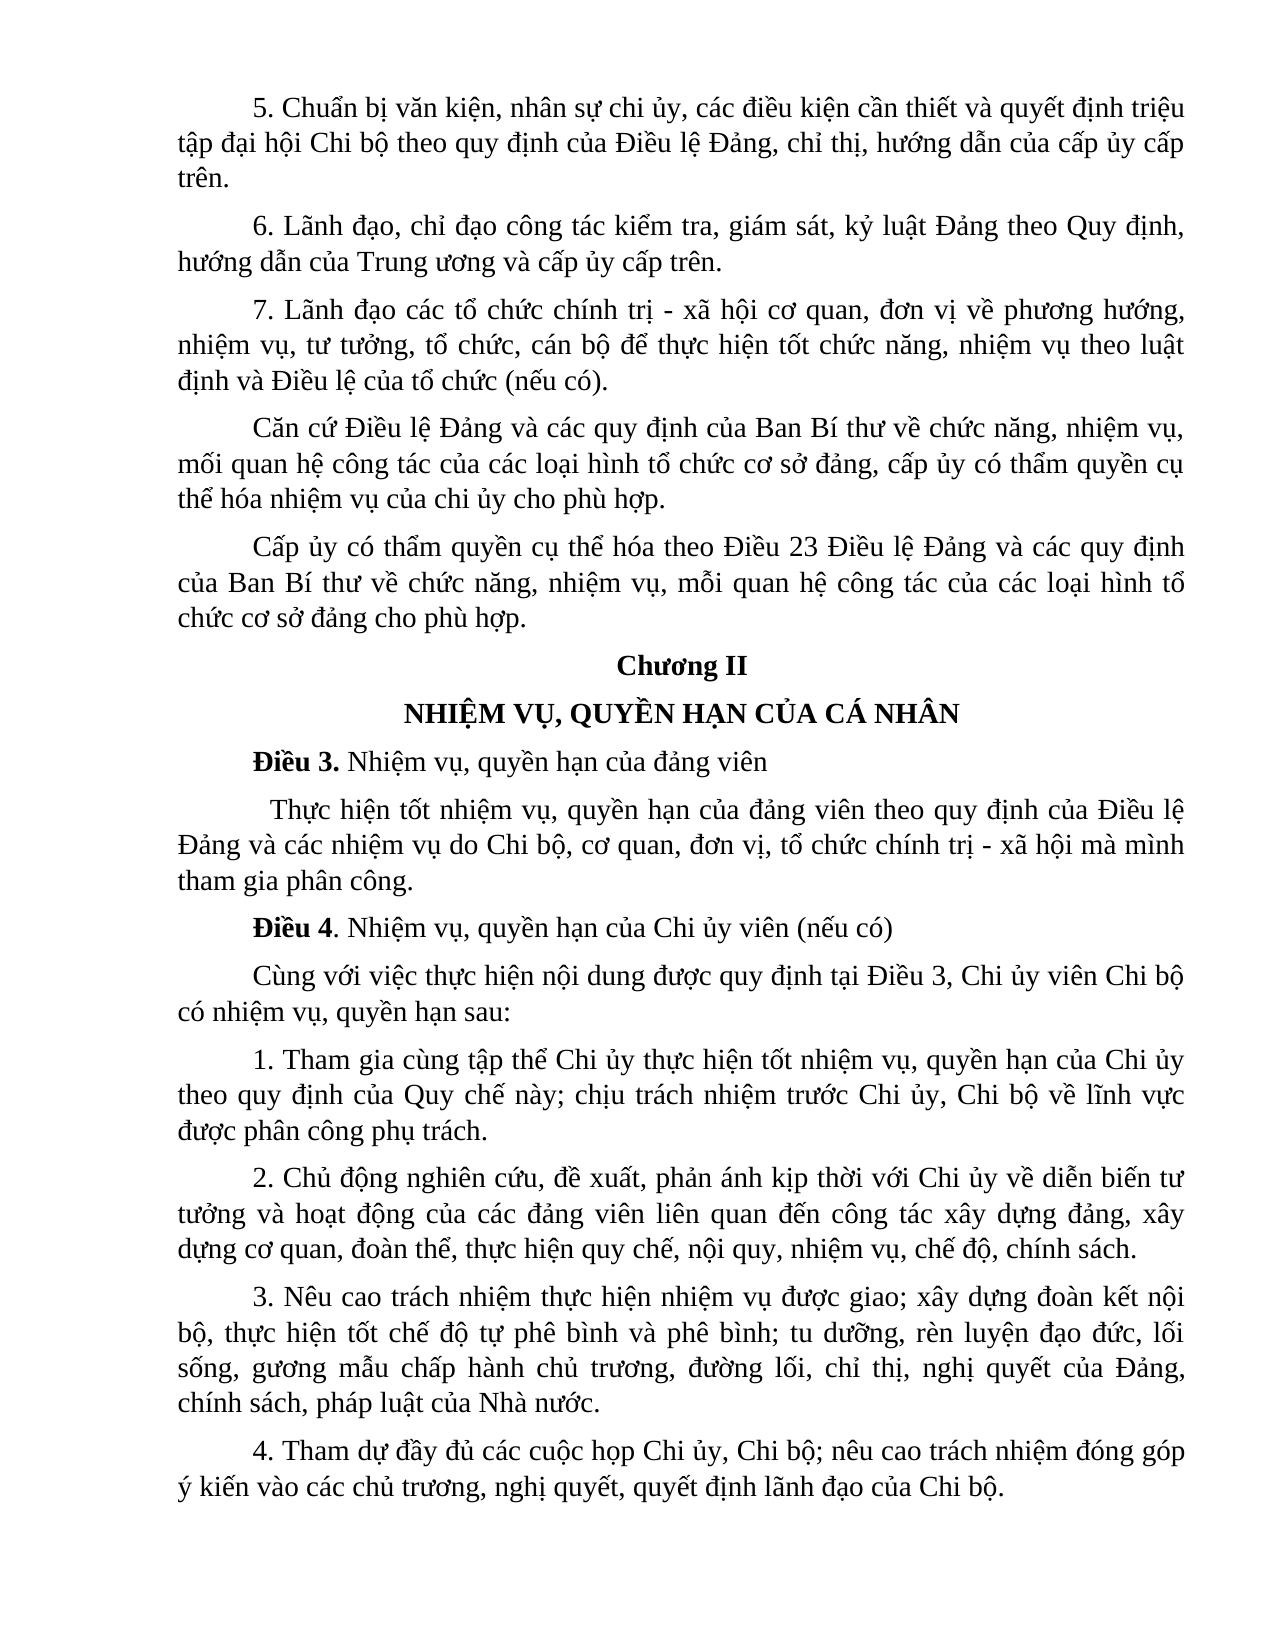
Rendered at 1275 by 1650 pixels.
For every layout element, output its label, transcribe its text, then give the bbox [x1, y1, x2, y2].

text Căn cứ Điều lệ Đảng và các quy định của Ban Bí thư về chức năng, nhiệm vụ, mối quan hệ công tác của các loại hình tổ chức cơ sở đảng, cấp ủy có thẩm quyền cụ thể hóa nhiệm vụ của chi ủy cho phù hợp. [177, 409, 1186, 516]
text 7. Lãnh đạo các tổ chức chính trị - xã hội cơ quan, đơn vị về phương hướng, nhiệm vụ, tư tưởng, tổ chức, cán bộ để thực hiện tốt chức năng, nhiệm vụ theo luật định và Điều lệ của tổ chức (nếu có). [177, 291, 1186, 397]
text Chương II [177, 647, 1186, 682]
text Thực hiện tốt nhiệm vụ, quyền hạn của đảng viên theo quy định của Điều lệ Đảng và các nhiệm vụ do Chi bộ, cơ quan, đơn vị, tổ chức chính trị - xã hội mà mình tham gia phân công. [177, 791, 1186, 897]
text 3. Nêu cao trách nhiệm thực hiện nhiệm vụ được giao; xây dựng đoàn kết nội bộ, thực hiện tốt chế độ tự phê bình và phê bình; tu dưỡng, rèn luyện đạo đức, lối sống, gương mẫu chấp hành chủ trương, đường lối, chỉ thị, nghị quyết của Đảng, chính sách, pháp luật của Nhà nước. [177, 1278, 1186, 1420]
text Điều 3. Nhiệm vụ, quyền hạn của đảng viên [177, 743, 1186, 778]
text Điều 4. Nhiệm vụ, quyền hạn của Chi ủy viên (nếu có) [177, 909, 1186, 945]
text NHIỆM VỤ, QUYỀN HẠN CỦA CÁ NHÂN [177, 695, 1186, 730]
text Cùng với việc thực hiện nội dung được quy định tại Điều 3, Chi ủy viên Chi bộ có nhiệm vụ, quyền hạn sau: [177, 957, 1186, 1028]
text Cấp ủy có thẩm quyền cụ thể hóa theo Điều 23 Điều lệ Đảng và các quy định của Ban Bí thư về chức năng, nhiệm vụ, mỗi quan hệ công tác của các loại hình tổ chức cơ sở đảng cho phù hợp. [177, 528, 1186, 634]
text 2. Chủ động nghiên cứu, đề xuất, phản ánh kịp thời với Chi ủy về diễn biến tư tưởng và hoạt động của các đảng viên liên quan đến công tác xây dựng đảng, xây dựng cơ quan, đoàn thể, thực hiện quy chế, nội quy, nhiệm vụ, chế độ, chính sách. [177, 1159, 1186, 1266]
text 5. Chuẩn bị văn kiện, nhân sự chi ủy, các điều kiện cần thiết và quyết định triệu tập đại hội Chi bộ theo quy định của Điều lệ Đảng, chỉ thị, hướng dẫn của cấp ủy cấp trên. [177, 89, 1186, 195]
text 4. Tham dự đầy đủ các cuộc họp Chi ủy, Chi bộ; nêu cao trách nhiệm đóng góp ý kiến vào các chủ trương, nghị quyết, quyết định lãnh đạo của Chi bộ. [177, 1432, 1186, 1503]
text 6. Lãnh đạo, chỉ đạo công tác kiểm tra, giám sát, kỷ luật Đảng theo Quy định, hướng dẫn của Trung ương và cấp ủy cấp trên. [177, 207, 1186, 278]
text 1. Tham gia cùng tập thể Chi ủy thực hiện tốt nhiệm vụ, quyền hạn của Chi ủy theo quy định của Quy chế này; chịu trách nhiệm trước Chi ủy, Chi bộ về lĩnh vực được phân công phụ trách. [177, 1041, 1186, 1147]
